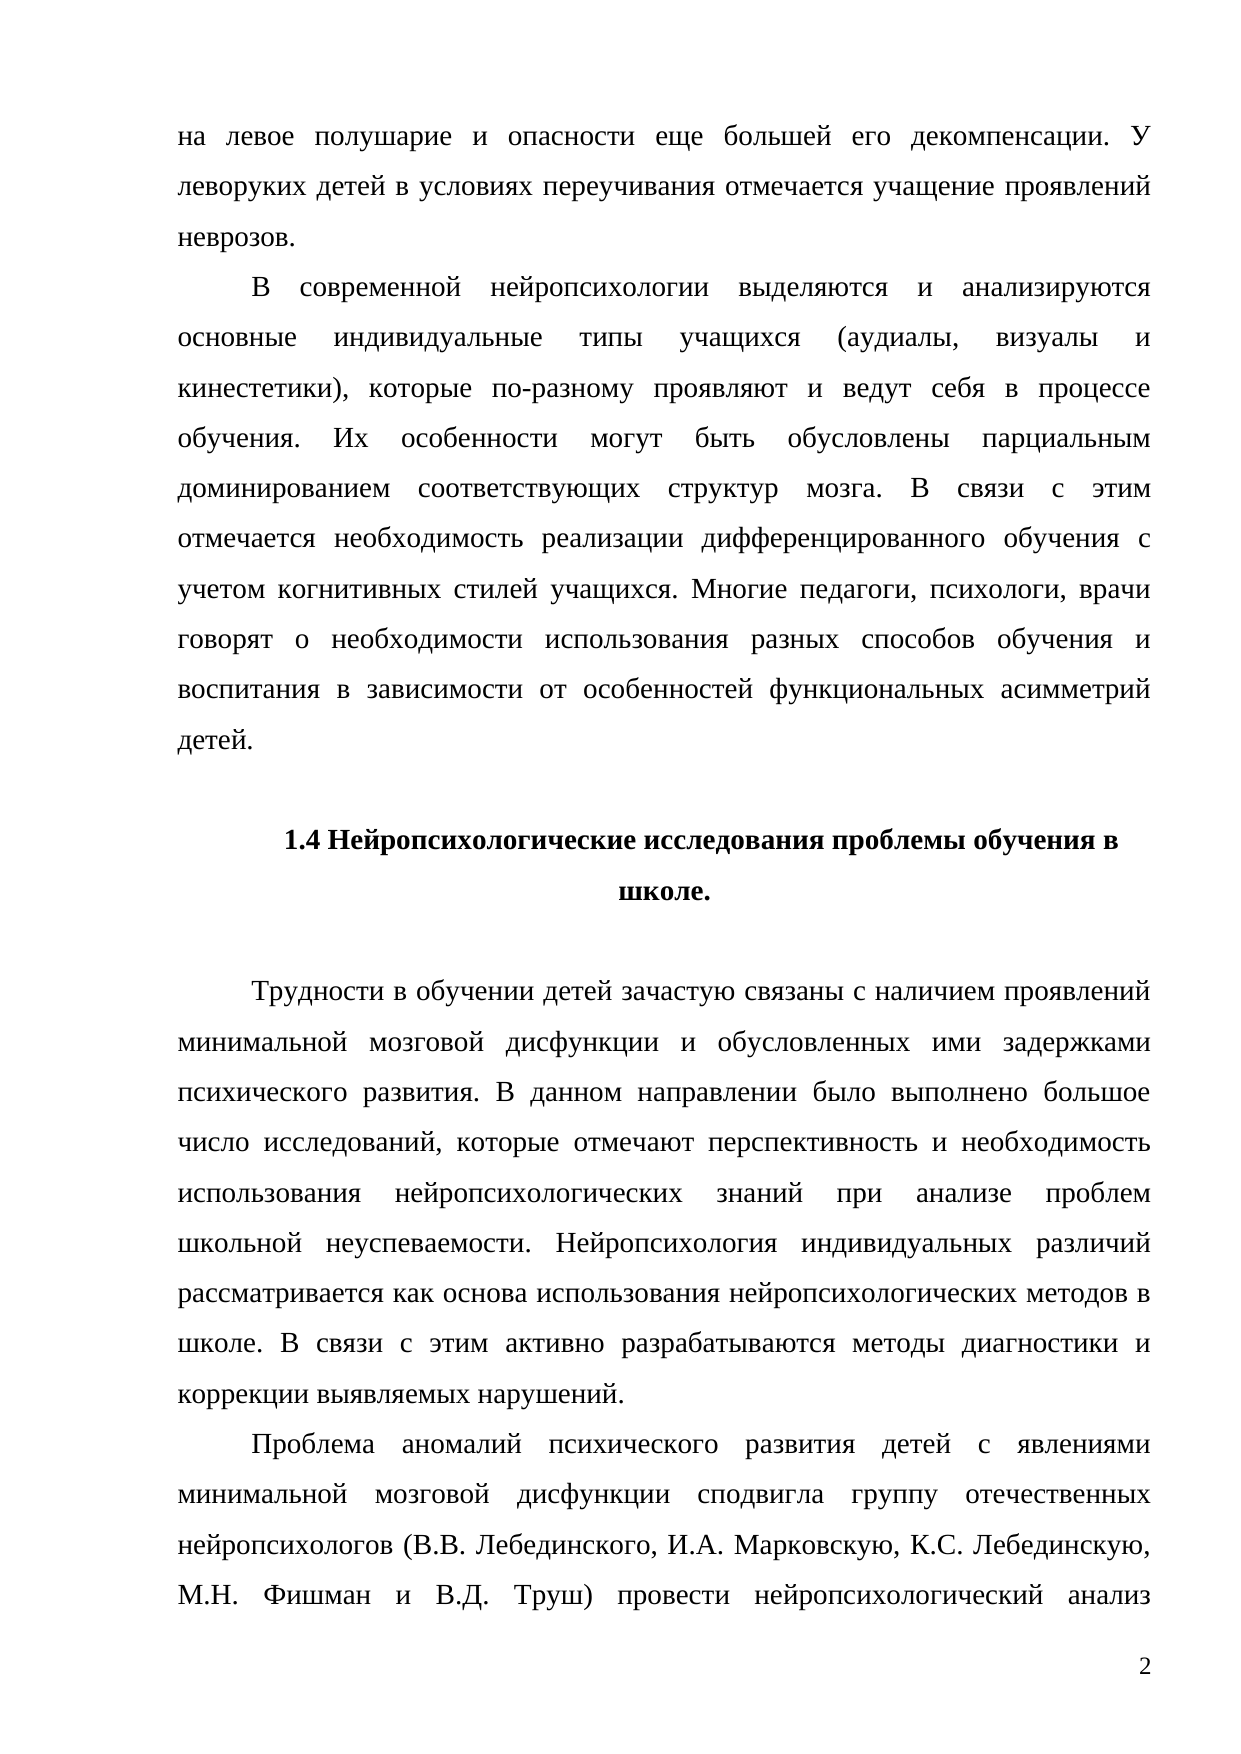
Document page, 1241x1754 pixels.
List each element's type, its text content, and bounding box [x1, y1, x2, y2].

text 1.4 Нейропсихологические исследования проблемы обучения в школе. [177, 822, 1152, 906]
text Трудности в обучении детей зачастую связаны с наличием проявлений минимальной мозговой дисфункции и обусловленных ими задержками психического развития. В данном направлении было выполнено большое число исследований, которые отмечают перспективность и необходимость использования нейропсихологических знаний при анализе проблем школьной неуспеваемости. Нейропсихология индивидуальных различий рассматривается как основа использования нейропсихологических методов в школе. В связи с этим активно разрабатываются методы диагностики и коррекции выявляемых нарушений. [177, 973, 1152, 1409]
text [177, 1426, 1152, 1611]
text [177, 118, 1152, 252]
text В современной нейропсихологии выделяются и анализируются основные индивидуальные типы учащихся (аудиалы, визуалы и кинестетики), которые по-разному проявляют и ведут себя в процессе обучения. Их особенности могут быть обусловлены парциальным доминированием соответствующих структур мозга. В связи с этим отмечается необходимость реализации дифференцированного обучения с учетом когнитивных стилей учащихся. Многие педагоги, психологи, врачи говорят о необходимости использования разных способов обучения и воспитания в зависимости от особенностей функциональных асимметрий детей. [177, 269, 1152, 755]
